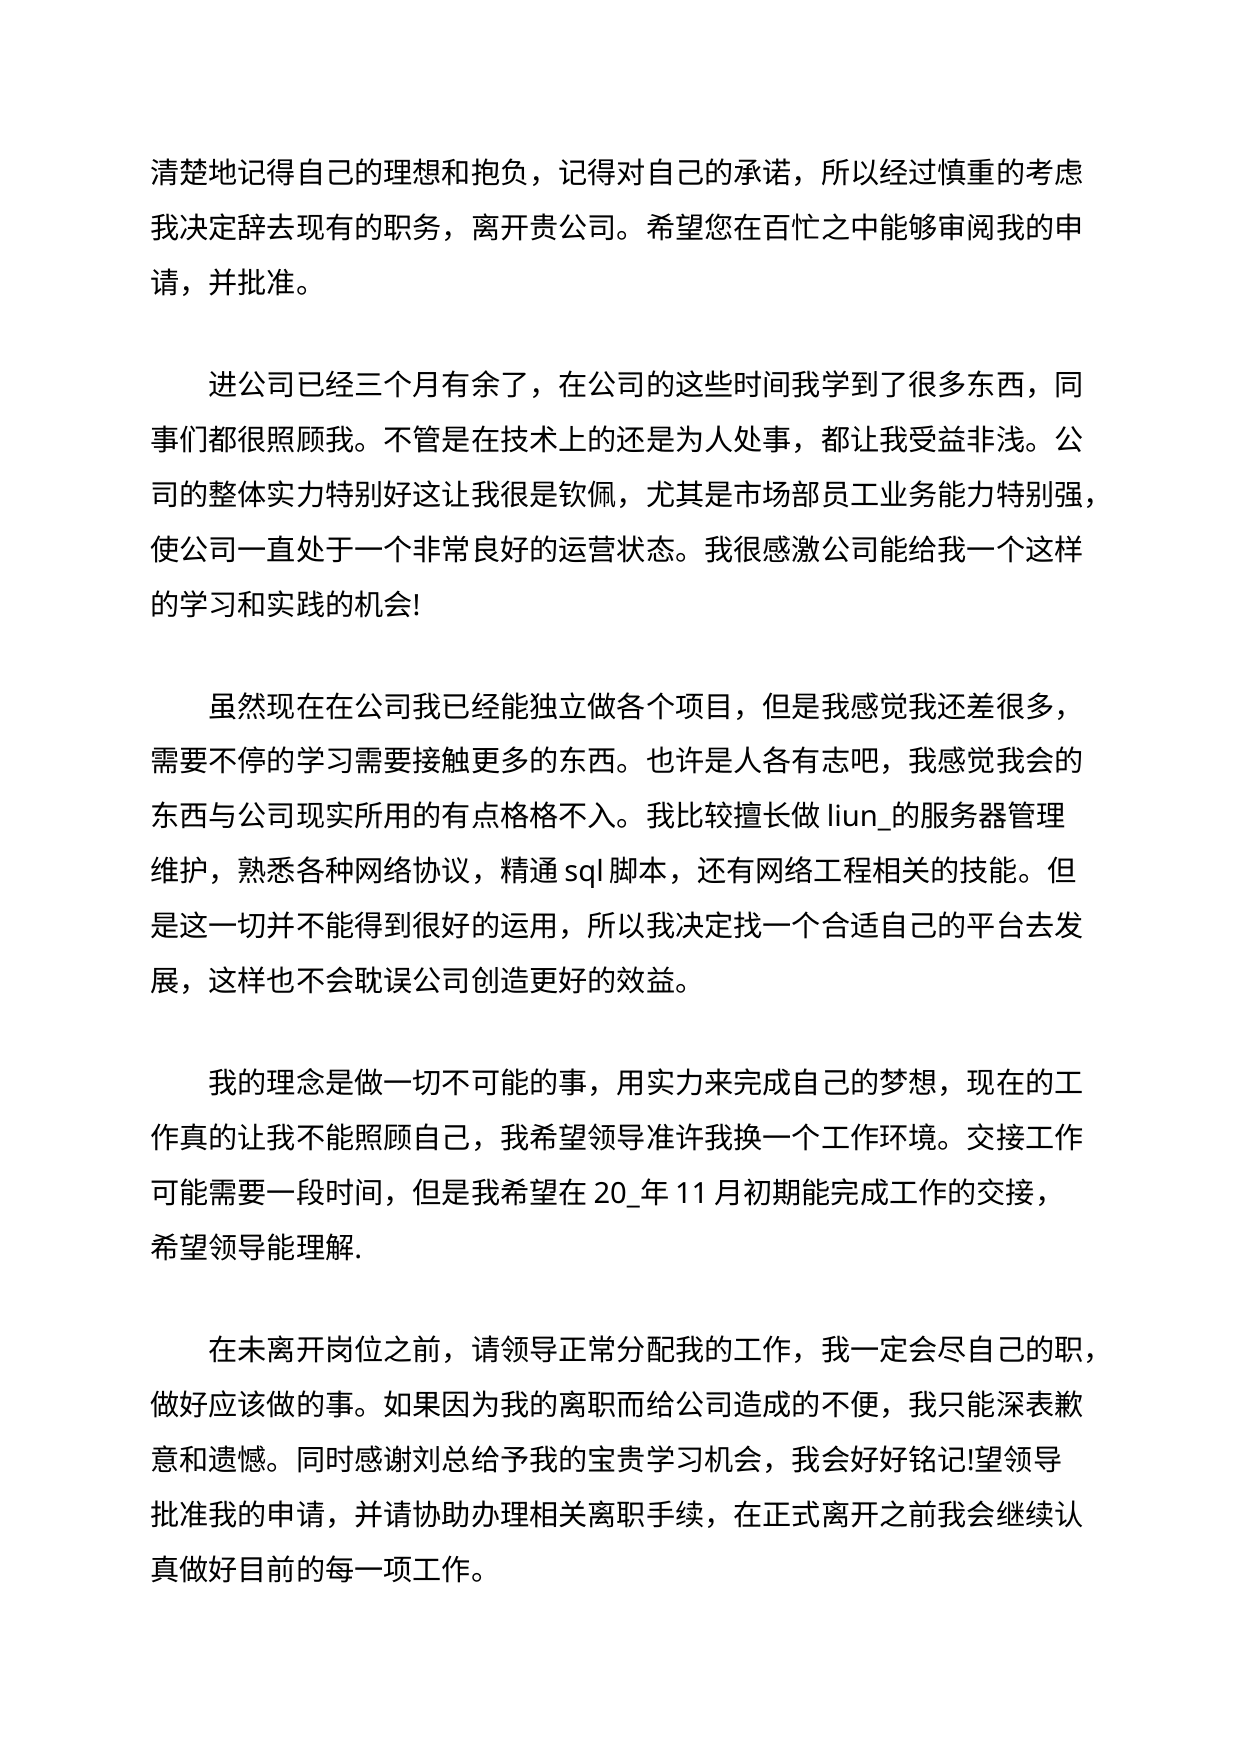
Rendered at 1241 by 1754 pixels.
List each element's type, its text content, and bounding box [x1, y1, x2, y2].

text 进公司已经三个月有余了，在公司的这些时间我学到了很多东西，同事们都很照顾我。不管是在技术上的还是为人处事，都让我受益非浅。公司的整体实力特别好这让我很是钦佩，尤其是市场部员工业务能力特别强，使公司一直处于一个非常良好的运营状态。我很感激公司能给我一个这样的学习和实践的机会! [150, 362, 1090, 623]
text 我的理念是做一切不可能的事，用实力来完成自己的梦想，现在的工作真的让我不能照顾自己，我希望领导准许我换一个工作环境。交接工作可能需要一段时间，但是我希望在20_年11月初期能完成工作的交接，希望领导能理解. [150, 1059, 1090, 1267]
text 虽然现在在公司我已经能独立做各个项目，但是我感觉我还差很多，需要不停的学习需要接触更多的东西。也许是人各有志吧，我感觉我会的东西与公司现实所用的有点格格不入。我比较擅长做liun_的服务器管理维护，熟悉各种网络协议，精通sql脚本，还有网络工程相关的技能。但是这一切并不能得到很好的运用，所以我决定找一个合适自己的平台去发展，这样也不会耽误公司创造更好的效益。 [150, 683, 1090, 1000]
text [150, 150, 1090, 302]
text 在未离开岗位之前，请领导正常分配我的工作，我一定会尽自己的职，做好应该做的事。如果因为我的离职而给公司造成的不便，我只能深表歉意和遗憾。同时感谢刘总给予我的宝贵学习机会，我会好好铭记!望领导批准我的申请，并请协助办理相关离职手续，在正式离开之前我会继续认真做好目前的每一项工作。 [150, 1326, 1090, 1588]
